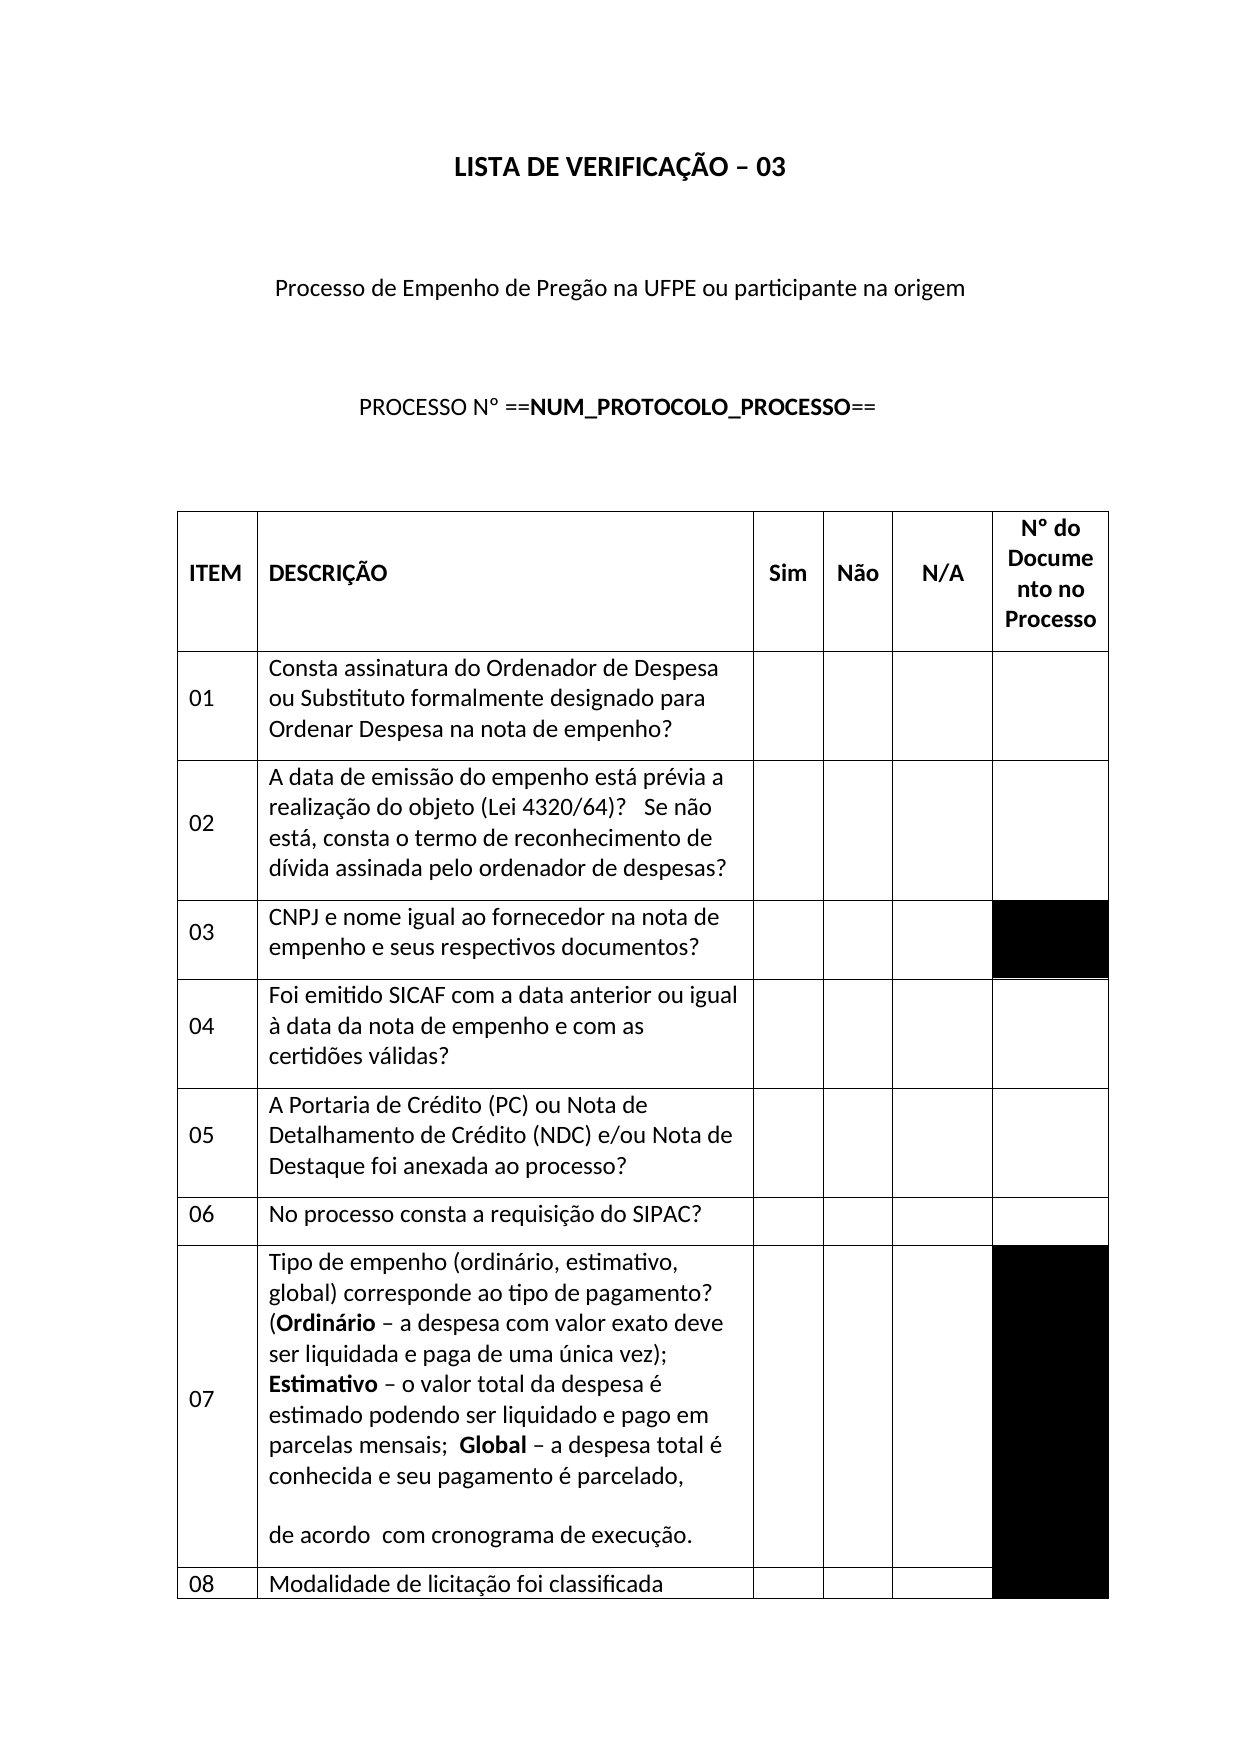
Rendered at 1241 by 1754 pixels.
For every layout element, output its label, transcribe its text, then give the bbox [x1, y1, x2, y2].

table_cell A data de emissão do empenho está prévia a realização do objeto (Lei 4320/64)? Se não está, consta o termo de reconhecimento de dívida assinada pelo ordenador de despesas? [258, 761, 753, 900]
table_cell [893, 901, 992, 978]
table_cell [993, 652, 1108, 760]
table_header N/A [893, 512, 992, 651]
table_cell [893, 1246, 992, 1567]
table_cell [893, 652, 992, 760]
table_cell CNPJ e nome igual ao fornecedor na nota de empenho e seus respectivos documentos? [258, 901, 753, 978]
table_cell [258, 1568, 753, 1598]
table_cell [824, 980, 892, 1088]
table_cell Consta assinatura do Ordenador de Despesa ou Substituto formalmente designado para Ordenar Despesa na nota de empenho? [258, 652, 753, 760]
table_cell [824, 761, 892, 900]
table_cell [893, 1198, 992, 1245]
text LISTA DE VERIFICAÇÃO – 03 [177, 148, 1063, 183]
table_cell Tipo de empenho (ordinário, estimativo, global) corresponde ao tipo de pagamento? (Ordinário – a despesa com valor exato deve ser liquidada e paga de uma única vez); Estimativo – o valor total da despesa é estimado podendo ser liquidado e pago em parcelas mensais; Global – a despesa total é conhecida e seu pagamento é parcelado, de acordo com cronograma de execução. [258, 1246, 753, 1567]
table_cell [754, 1198, 823, 1245]
table_cell [754, 1089, 823, 1197]
table_cell [824, 1198, 892, 1245]
table_cell [754, 761, 823, 900]
table_cell [893, 980, 992, 1088]
table_cell 06 [178, 1198, 257, 1245]
table_header Sim [754, 512, 823, 651]
table_cell [993, 1246, 1108, 1567]
table_cell [754, 1568, 823, 1598]
table_cell [893, 761, 992, 900]
table_cell [824, 1089, 892, 1197]
table_cell [754, 1246, 823, 1567]
table_cell [824, 1246, 892, 1567]
text Processo de Empenho de Pregão na UFPE ou participante na origem [177, 272, 1063, 303]
table_cell 03 [178, 901, 257, 978]
table_cell [993, 1089, 1108, 1197]
table_header ITEM [178, 512, 257, 651]
table_cell 08 [178, 1568, 257, 1598]
table_cell [993, 1198, 1108, 1245]
table_cell [754, 652, 823, 760]
table_header Não [824, 512, 892, 651]
table_cell [754, 901, 823, 978]
table_cell A Portaria de Crédito (PC) ou Nota de Detalhamento de Crédito (NDC) e/ou Nota de Destaque foi anexada ao processo? [258, 1089, 753, 1197]
table_cell 05 [178, 1089, 257, 1197]
table_cell 02 [178, 761, 257, 900]
table_cell [754, 980, 823, 1088]
table_header Nº do Documento no Processo [993, 512, 1108, 651]
table_cell 01 [178, 652, 257, 760]
table_cell [993, 901, 1108, 978]
table_header DESCRIÇÃO [258, 512, 753, 651]
table_cell [824, 901, 892, 978]
table_cell [993, 1568, 1108, 1598]
table_cell 04 [178, 980, 257, 1088]
table_cell [893, 1089, 992, 1197]
table_cell 07 [178, 1246, 257, 1567]
table_cell Foi emitido SICAF com a data anterior ou igual à data da nota de empenho e com as certidões válidas? [258, 980, 753, 1088]
table_cell [893, 1568, 992, 1598]
table_cell [993, 980, 1108, 1088]
table_cell [993, 761, 1108, 900]
table_cell No processo consta a requisição do SIPAC? [258, 1198, 753, 1245]
table_cell [824, 1568, 892, 1598]
table_cell [824, 652, 892, 760]
text PROCESSO Nº ==NUM_PROTOCOLO_PROCESSO== [177, 391, 1063, 422]
